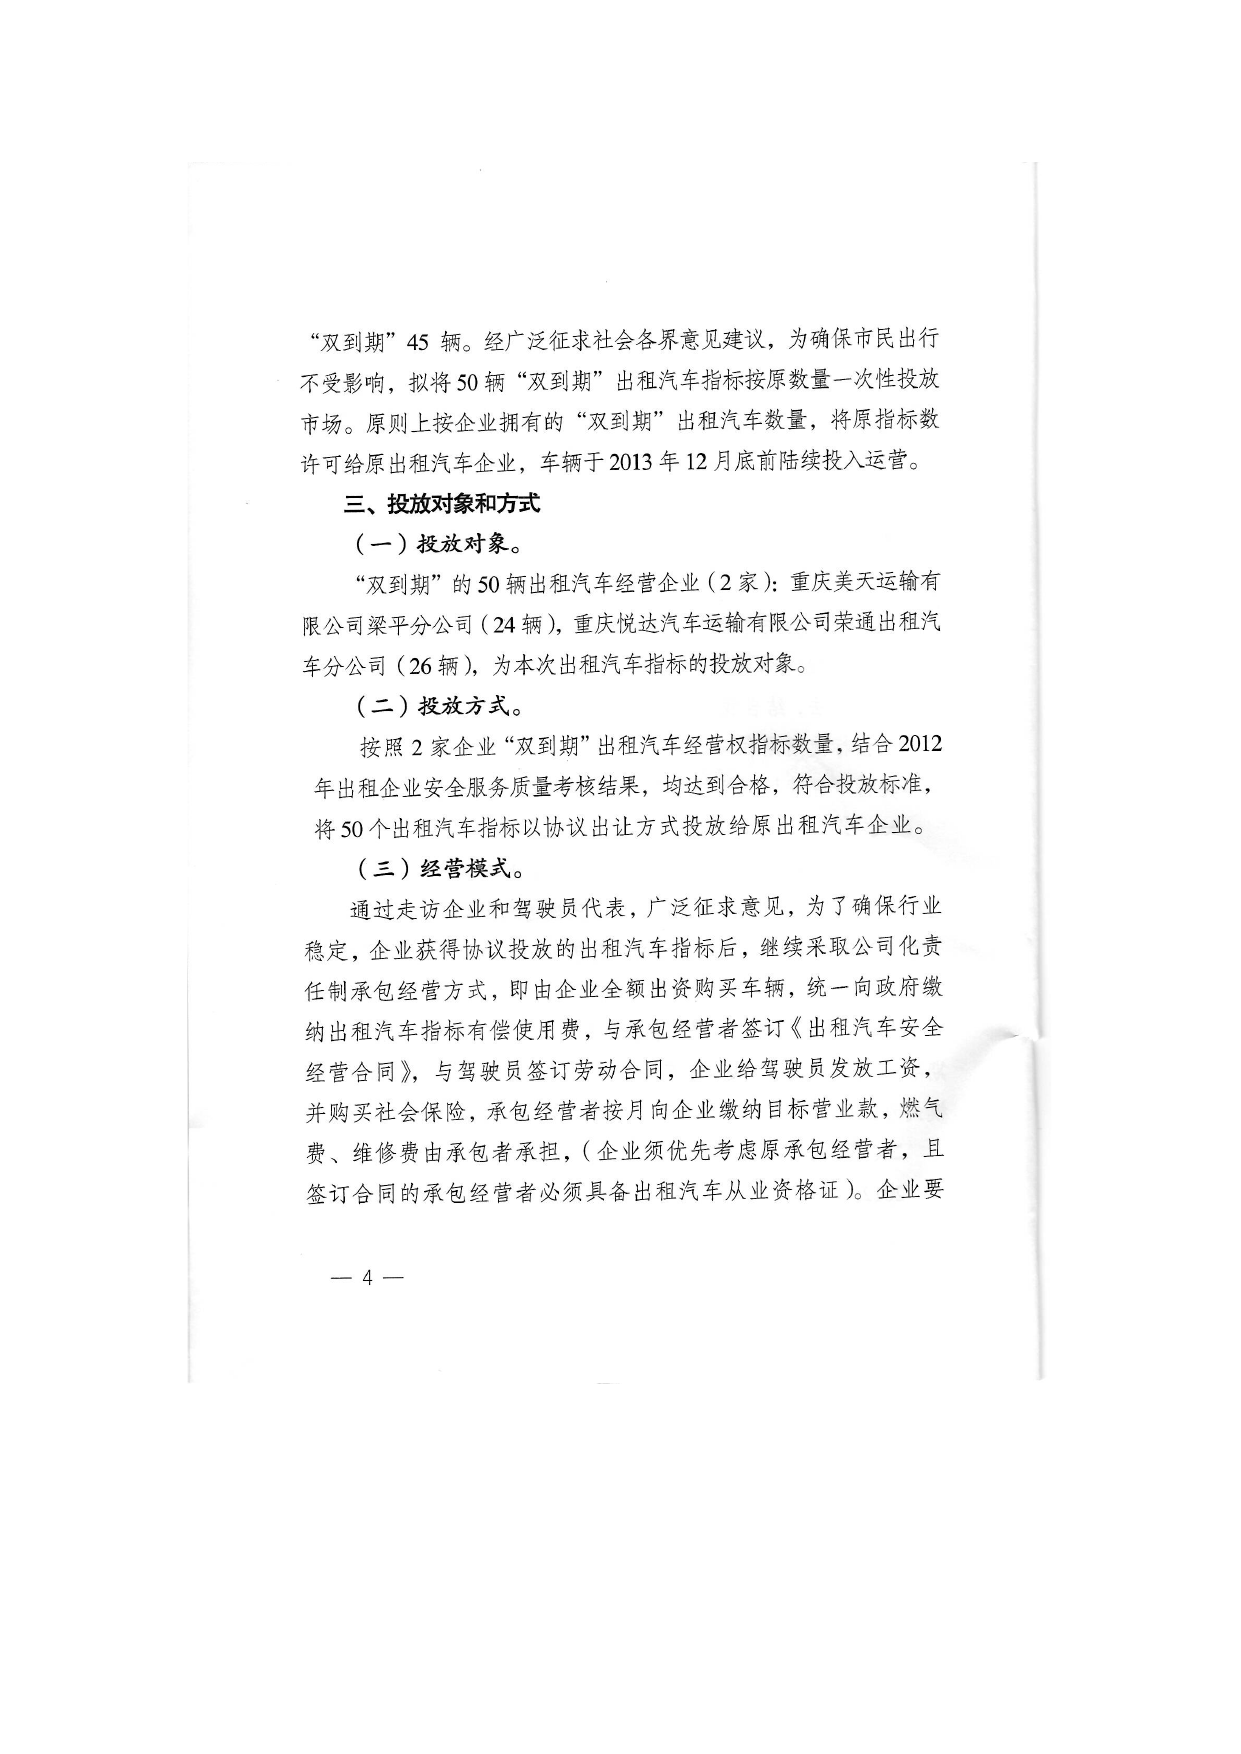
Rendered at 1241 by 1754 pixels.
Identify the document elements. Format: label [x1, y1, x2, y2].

picture [187, 162, 1052, 1384]
